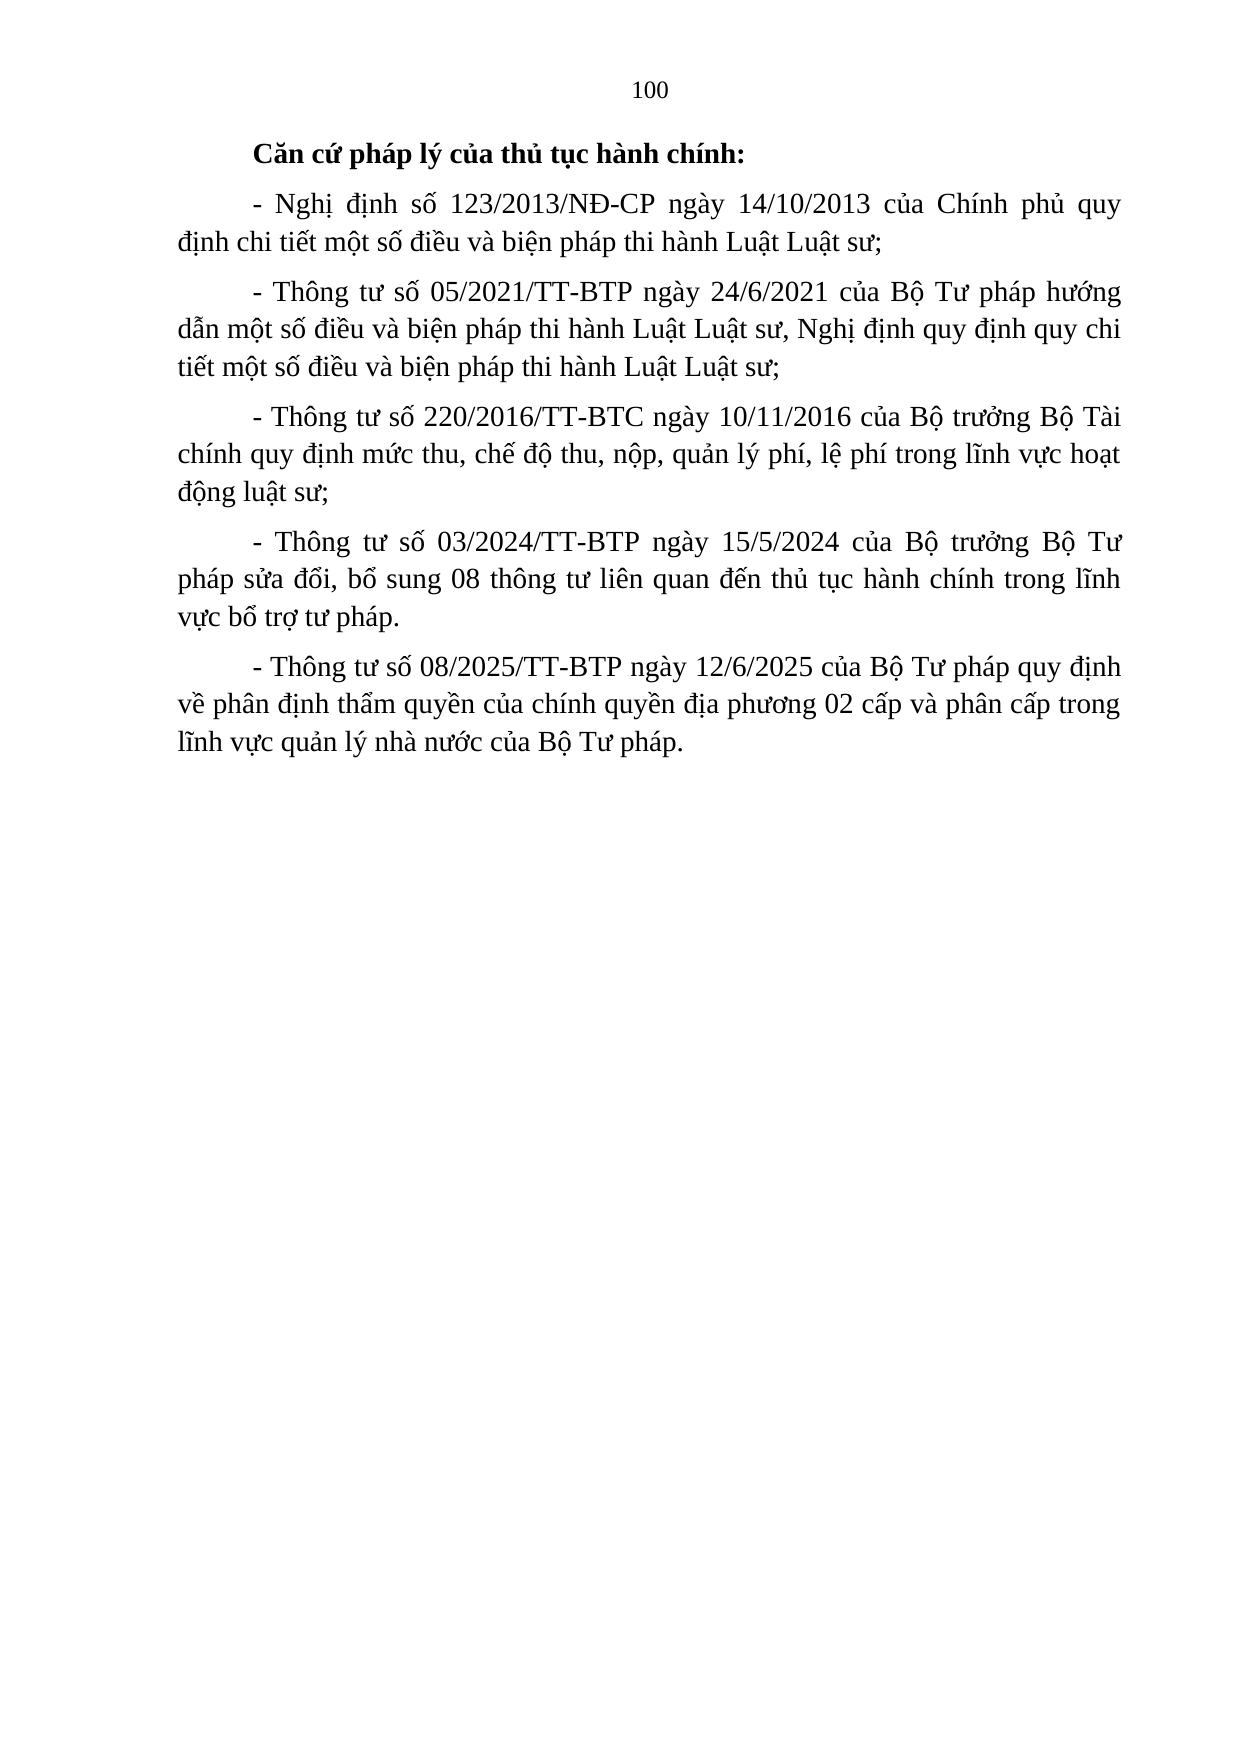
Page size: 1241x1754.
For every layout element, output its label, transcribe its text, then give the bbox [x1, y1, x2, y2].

text - Thông tư số 08/2025/TT-BTP ngày 12/6/2025 của Bộ Tư pháp quy định về phân định thẩm quyền của chính quyền địa phương 02 cấp và phân cấp trong lĩnh vực quản lý nhà nước của Bộ Tư pháp. [177, 645, 1122, 757]
text - Thông tư số 03/2024/TT-BTP ngày 15/5/2024 của Bộ trưởng Bộ Tư pháp sửa đổi, bổ sung 08 thông tư liên quan đến thủ tục hành chính trong lĩnh vực bổ trợ tư pháp. [177, 520, 1122, 632]
text Căn cứ pháp lý của thủ tục hành chính: [177, 132, 1122, 170]
text - Thông tư số 05/2021/TT-BTP ngày 24/6/2021 của Bộ Tư pháp hướng dẫn một số điều và biện pháp thi hành Luật Luật sư, Nghị định quy định quy chi tiết một số điều và biện pháp thi hành Luật Luật sư; [177, 270, 1122, 382]
text - Thông tư số 220/2016/TT-BTC ngày 10/11/2016 của Bộ trưởng Bộ Tài chính quy định mức thu, chế độ thu, nộp, quản lý phí, lệ phí trong lĩnh vực hoạt động luật sư; [177, 395, 1122, 507]
text - Nghị định số 123/2013/NĐ-CP ngày 14/10/2013 của Chính phủ quy định chi tiết một số điều và biện pháp thi hành Luật Luật sư; [177, 182, 1122, 257]
